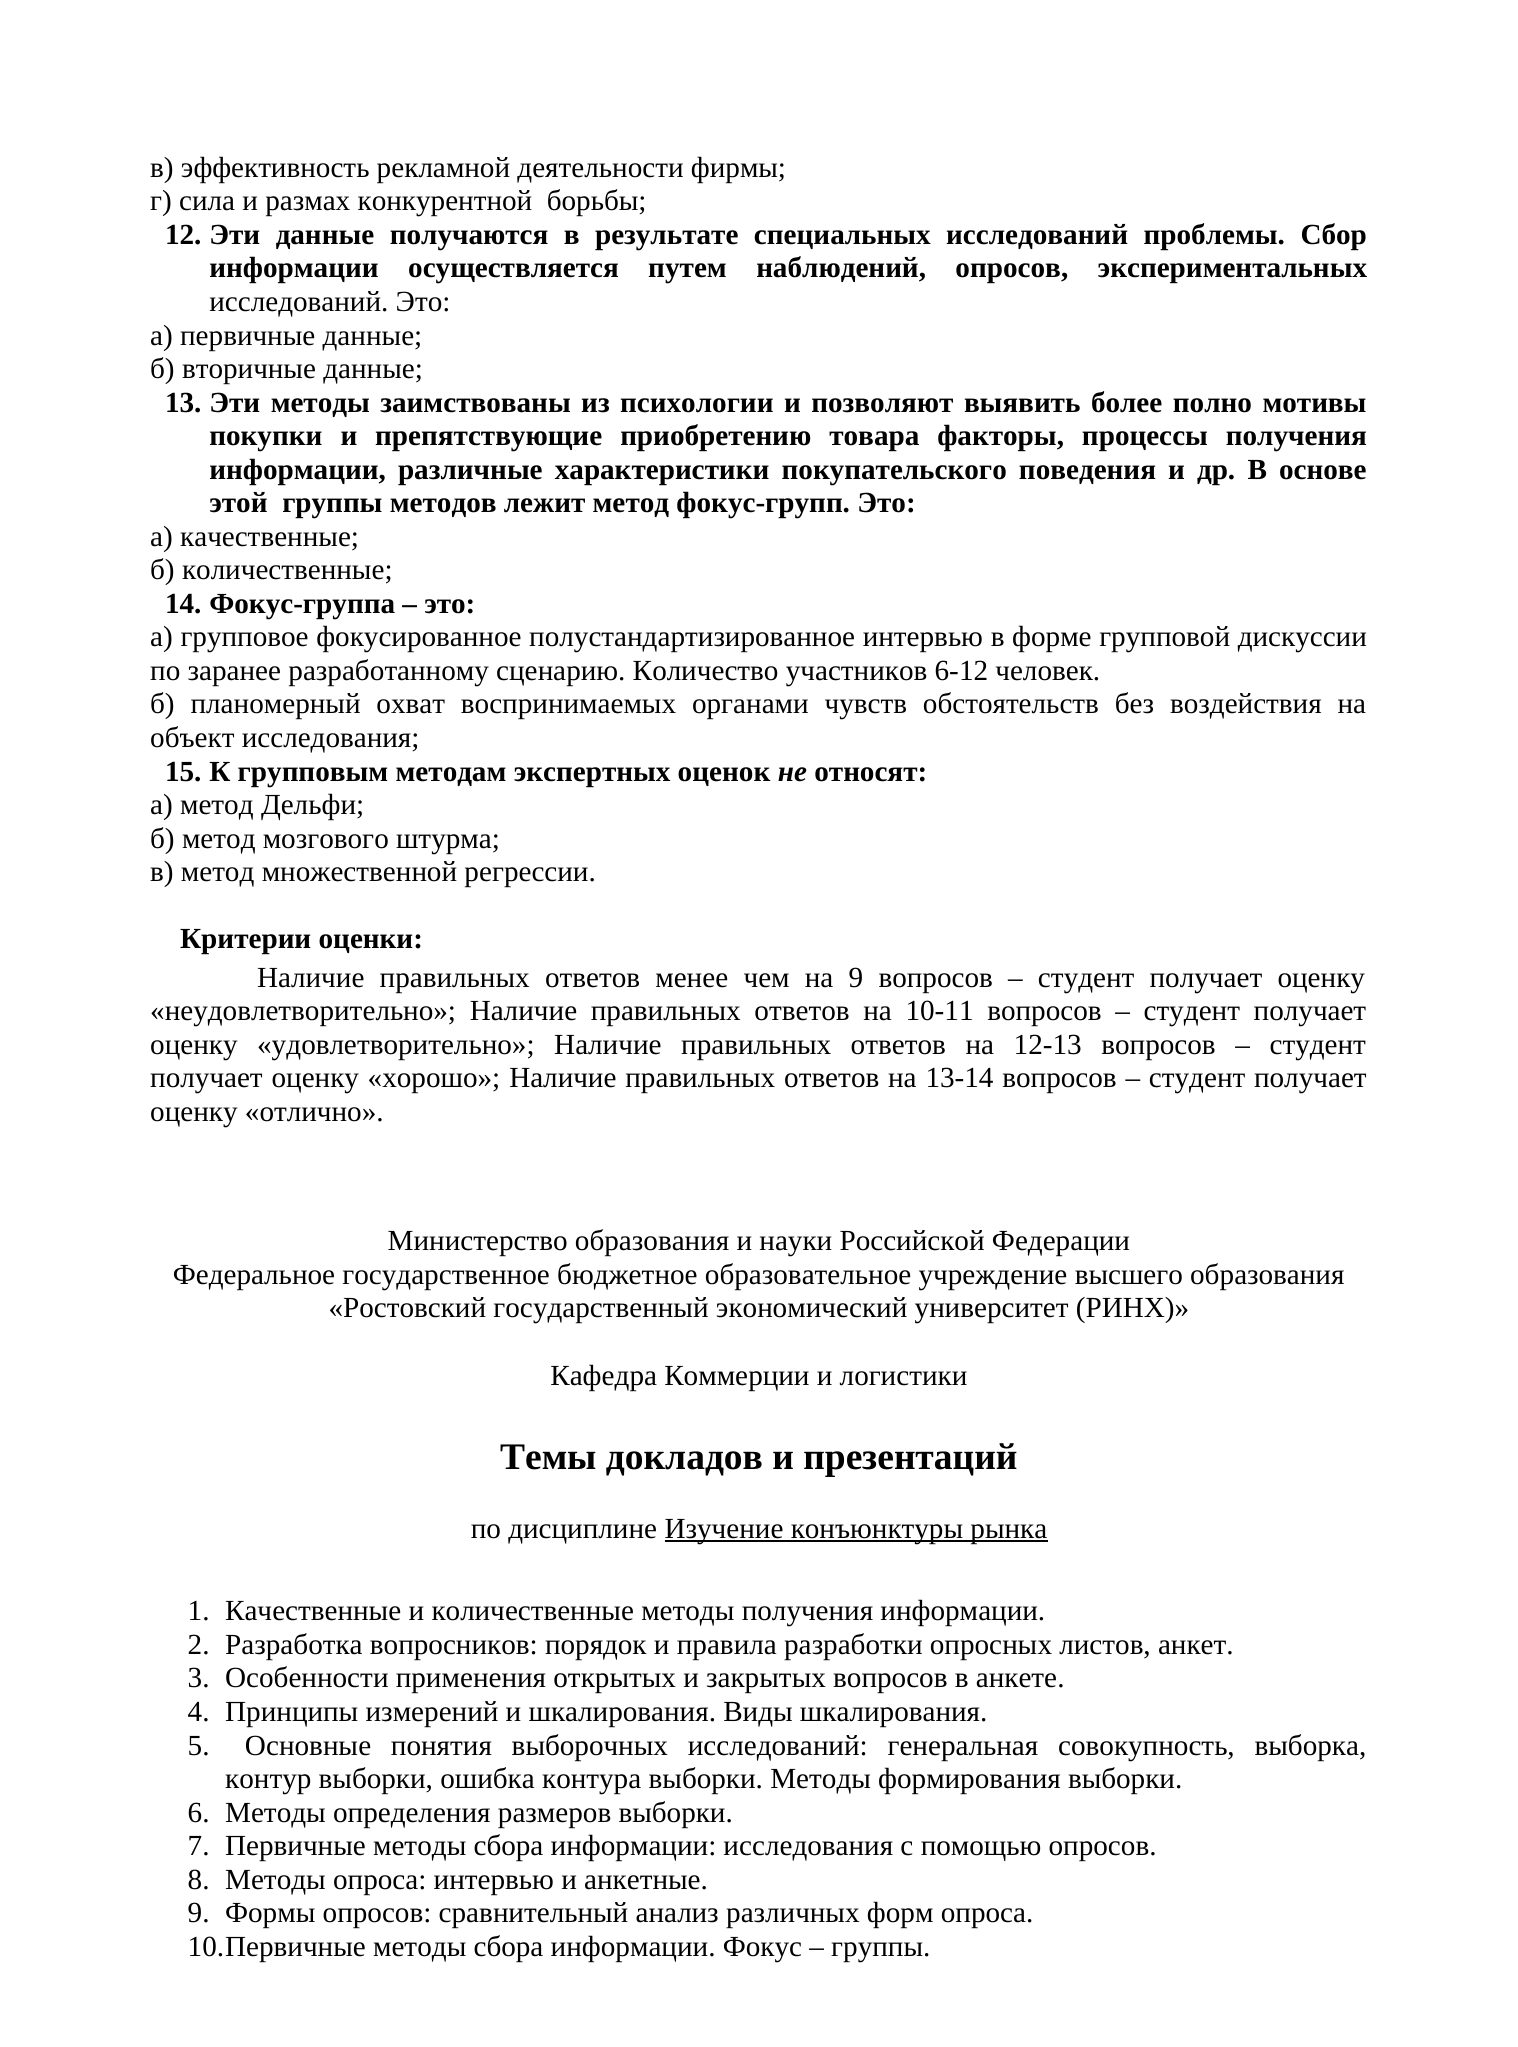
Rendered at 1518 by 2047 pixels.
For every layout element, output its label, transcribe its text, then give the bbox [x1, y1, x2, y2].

text б) вторичные данные; [150, 351, 1368, 385]
text г) сила и размах конкурентной борьбы; [150, 183, 1368, 217]
text в) эффективность рекламной деятельности фирмы; [150, 150, 1368, 183]
list Разработка вопросников: порядок и правила разработки опросных листов, анкет. [187, 1627, 1368, 1661]
text б) метод мозгового штурма; [150, 821, 1368, 854]
text по дисциплине Изучение конъюнктуры рынка [150, 1511, 1368, 1544]
text Наличие правильных ответов менее чем на 9 вопросов – студент получает оценку «неудовлетворительно»; Наличие правильных ответов на 10-11 вопросов – студент получает оценку «удовлетворительно»; Наличие правильных ответов на 12-13 вопросов – студент получает оценку «хорошо»; Наличие правильных ответов на 13-14 вопросов – студент получает оценку «отлично». [150, 960, 1368, 1128]
list Эти методы заимствованы из психологии и позволяют выявить более полно мотивы покупки и препятствующие приобретению товара факторы, процессы получения информации, различные характеристики покупательского поведения и др. В основе этой группы методов лежит метод фокус-групп. Это: [165, 385, 1368, 519]
text Федеральное государственное бюджетное образовательное учреждение высшего образования [150, 1257, 1368, 1291]
text а) качественные; [150, 519, 1368, 552]
text Кафедра Коммерции и логистики [150, 1358, 1368, 1391]
text Темы докладов и презентаций [150, 1434, 1368, 1477]
list Качественные и количественные методы получения информации. [187, 1593, 1368, 1627]
list Методы опроса: интервью и анкетные. [187, 1862, 1368, 1895]
list Основные понятия выборочных исследований: генеральная совокупность, выборка, контур выборки, ошибка контура выборки. Методы формирования выборки. [187, 1728, 1368, 1795]
list Первичные методы сбора информации. Фокус – группы. [187, 1929, 1368, 1962]
text «Ростовский государственный экономический университет (РИНХ)» [150, 1291, 1368, 1324]
text а) первичные данные; [150, 318, 1368, 351]
list Формы опросов: сравнительный анализ различных форм опроса. [187, 1895, 1368, 1929]
text Министерство образования и науки Российской Федерации [150, 1223, 1368, 1257]
text в) метод множественной регрессии. [150, 854, 1368, 888]
text б) количественные; [150, 552, 1368, 586]
text б) планомерный охват воспринимаемых органами чувств обстоятельств без воздействия на объект исследования; [150, 687, 1368, 754]
text а) метод Дельфи; [150, 787, 1368, 821]
list Первичные методы сбора информации: исследования с помощью опросов. [187, 1828, 1368, 1862]
list Эти данные получаются в результате специальных исследований проблемы. Сбор информации осуществляется путем наблюдений, опросов, экспериментальных исследований. Это: [165, 217, 1368, 318]
list Методы определения размеров выборки. [187, 1795, 1368, 1828]
list Фокус-группа – это: [165, 586, 1368, 619]
list К групповым методам экспертных оценок не относят: [165, 754, 1368, 787]
text Критерии оценки: [150, 921, 1368, 955]
text а) групповое фокусированное полустандартизированное интервью в форме групповой дискуссии по заранее разработанному сценарию. Количество участников 6-12 человек. [150, 619, 1368, 687]
list Особенности применения открытых и закрытых вопросов в анкете. [187, 1661, 1368, 1694]
list Принципы измерений и шкалирования. Виды шкалирования. [187, 1694, 1368, 1728]
